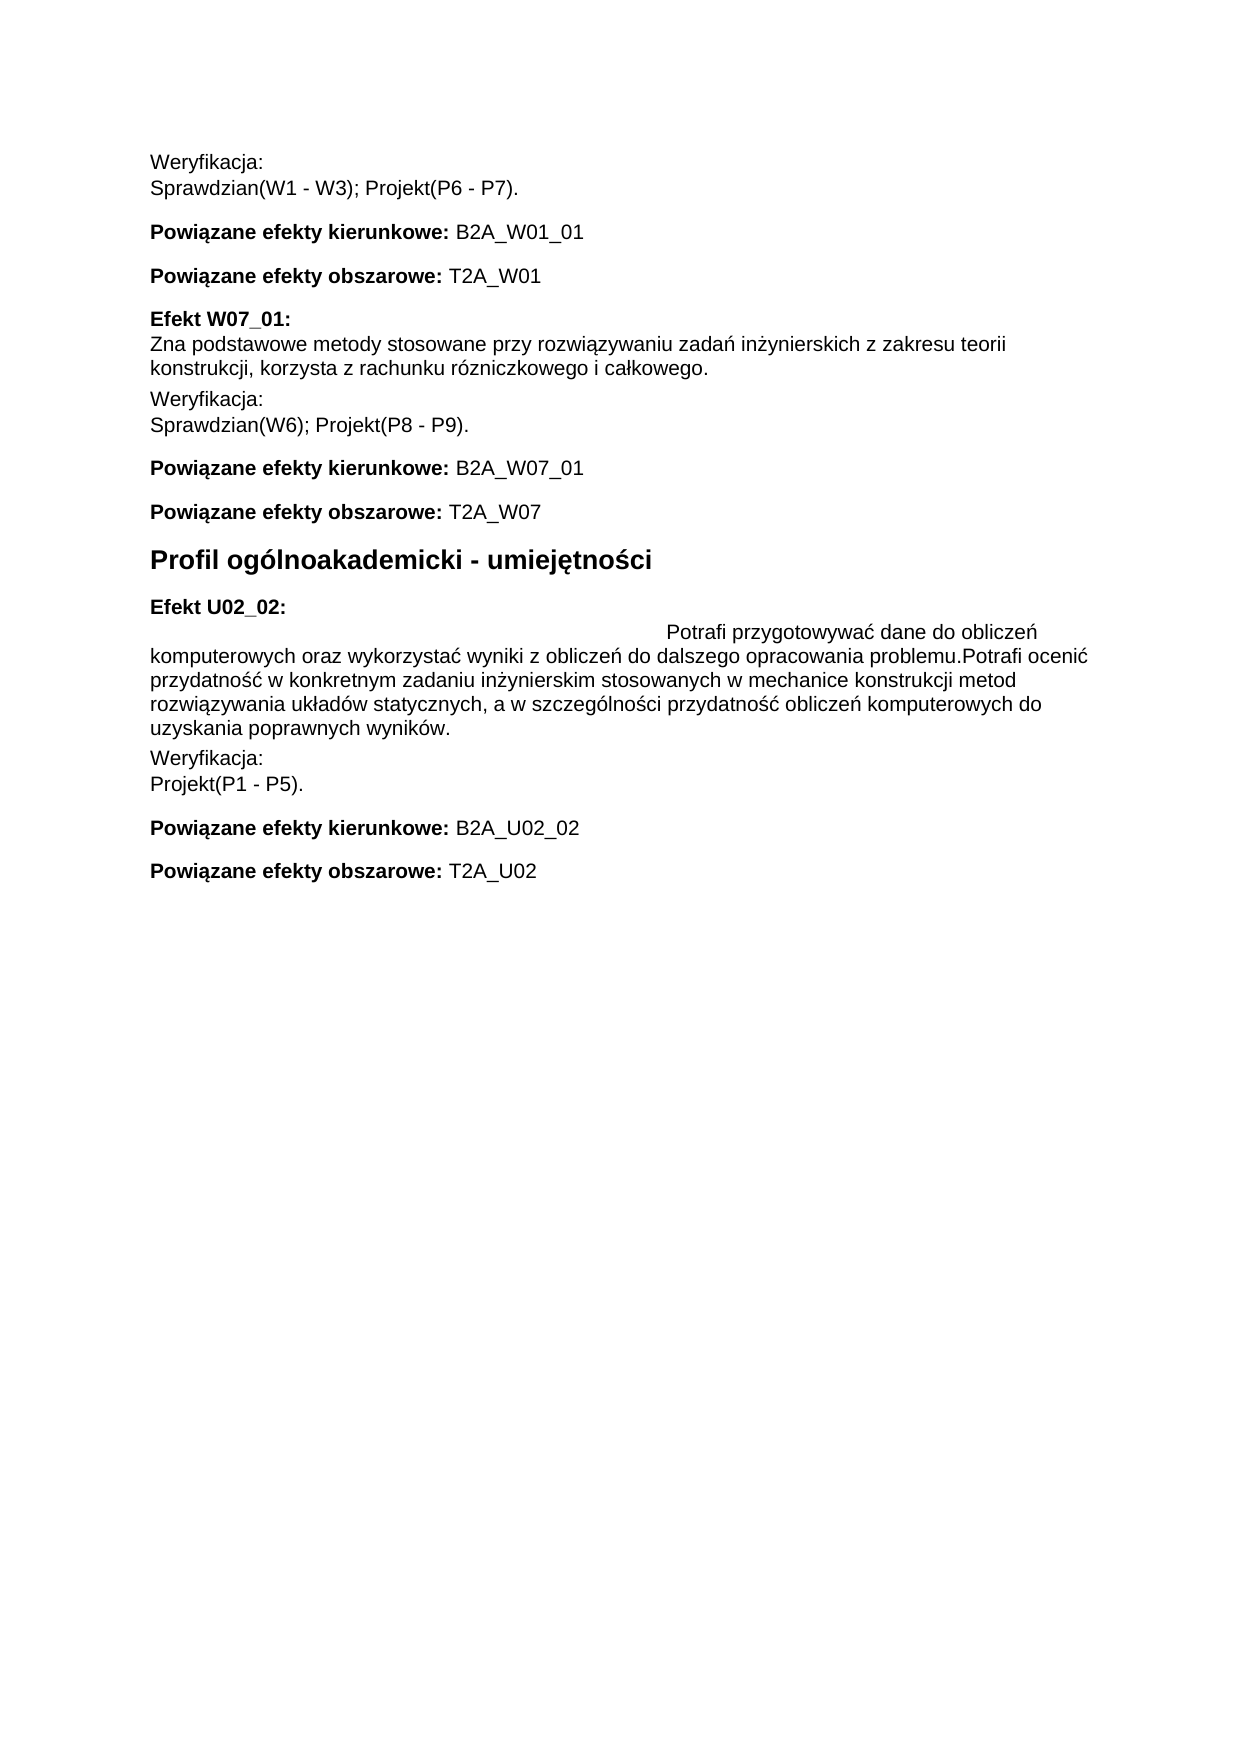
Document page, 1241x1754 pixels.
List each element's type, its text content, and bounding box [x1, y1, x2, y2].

text Powiązane efekty kierunkowe: B2A_W07_01 [150, 456, 1090, 480]
text Weryfikacja: [150, 746, 1090, 770]
subtitle Profil ogólnoakademicki - umiejętności [150, 544, 1090, 575]
text Weryfikacja: [150, 150, 1090, 174]
text Projekt(P1 - P5). [150, 772, 1090, 796]
text Weryfikacja: [150, 386, 1090, 410]
text Powiązane efekty obszarowe: T2A_U02 [150, 859, 1090, 883]
text Zna podstawowe metody stosowane przy rozwiązywaniu zadań inżynierskich z zakresu teorii konstrukcji, korzysta z rachunku rózniczkowego i całkowego. [150, 332, 1090, 380]
text Powiązane efekty kierunkowe: B2A_W01_01 [150, 220, 1090, 244]
text Efekt W07_01: [150, 307, 1090, 331]
text Potrafi przygotowywać dane do obliczeń komputerowych oraz wykorzystać wyniki z obliczeń do dalszego opracowania problemu.Potrafi ocenić przydatność w konkretnym zadaniu inżynierskim stosowanych w mechanice konstrukcji metod rozwiązywania układów statycznych, a w szczególności przydatność obliczeń komputerowych do uzyskania poprawnych wyników. [150, 620, 1090, 739]
text Efekt U02_02: [150, 595, 1090, 619]
text Powiązane efekty obszarowe: T2A_W07 [150, 500, 1090, 524]
text Sprawdzian(W6); Projekt(P8 - P9). [150, 412, 1090, 436]
text Powiązane efekty kierunkowe: B2A_U02_02 [150, 816, 1090, 839]
text Sprawdzian(W1 - W3); Projekt(P6 - P7). [150, 176, 1090, 200]
text Powiązane efekty obszarowe: T2A_W01 [150, 263, 1090, 287]
